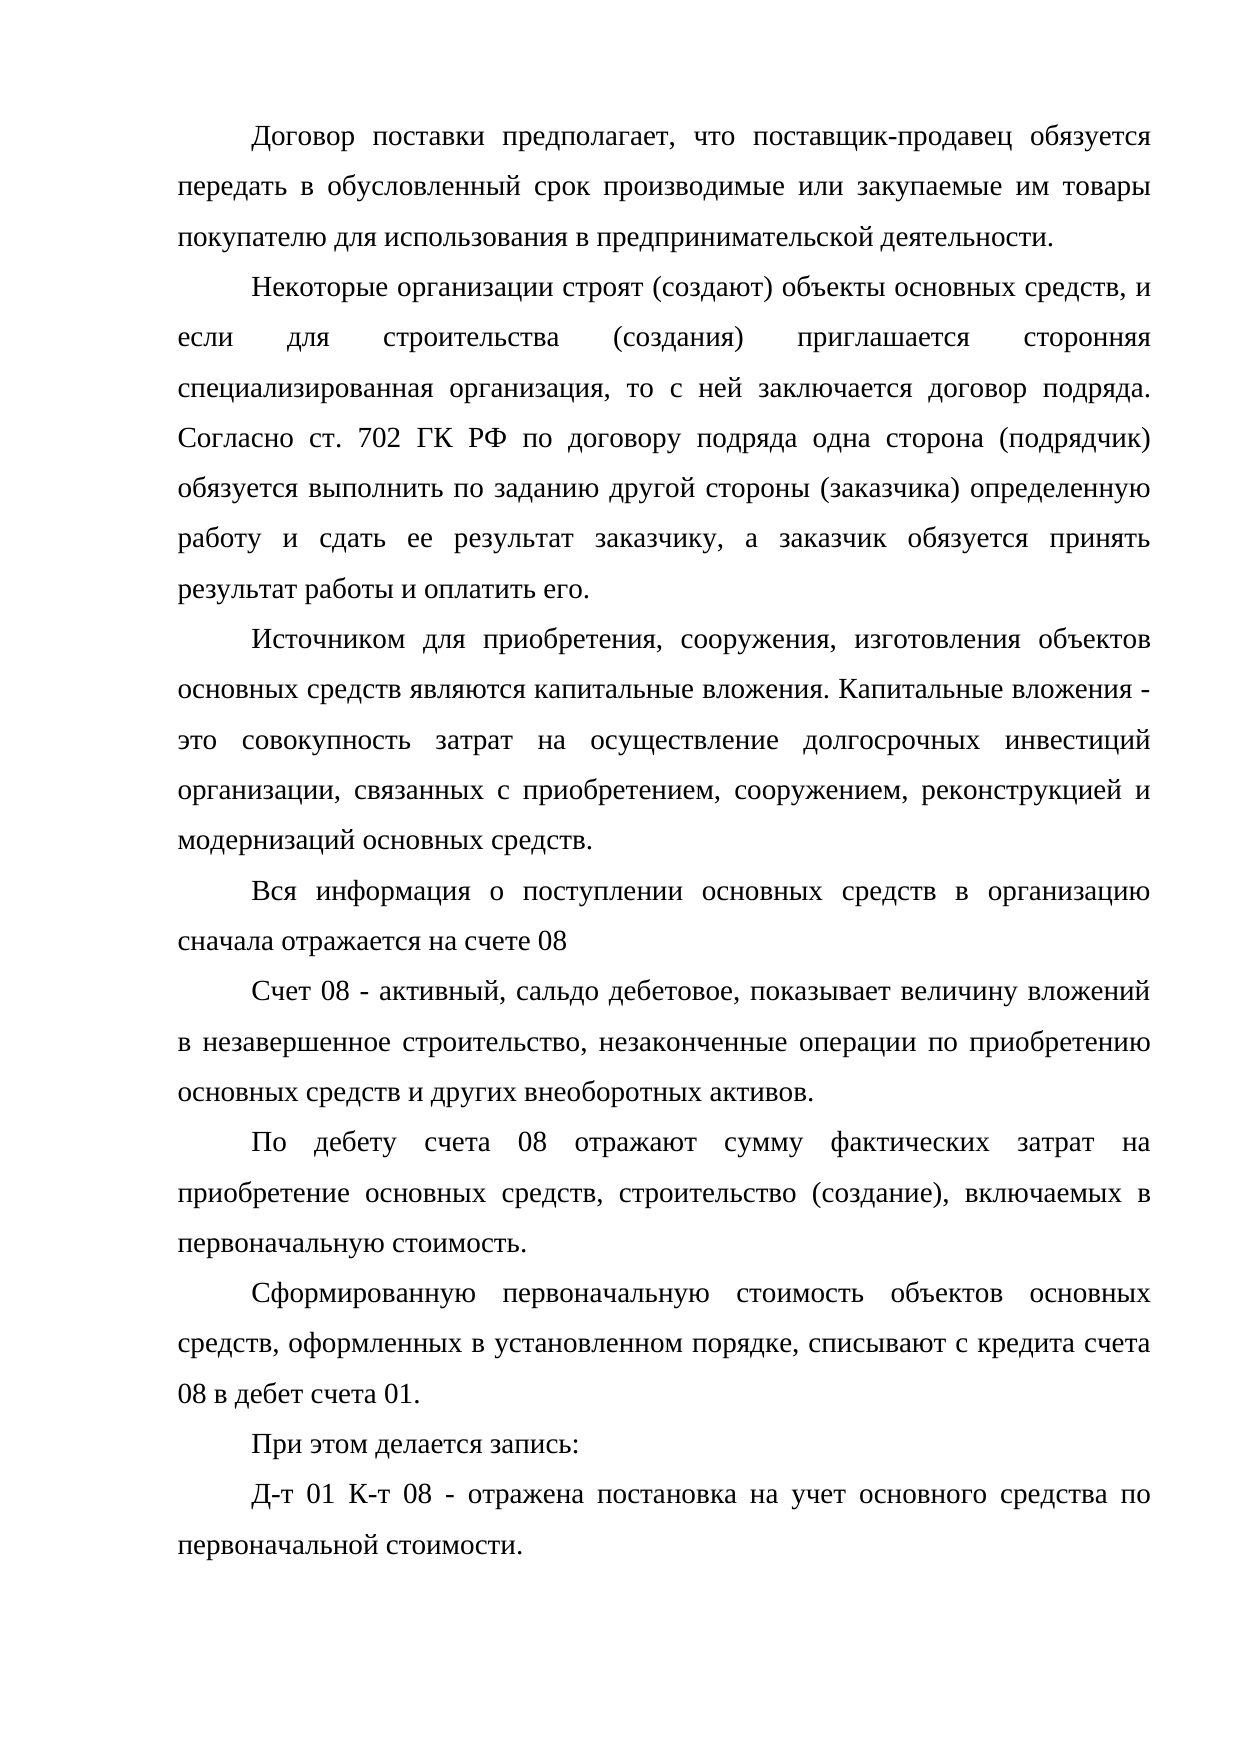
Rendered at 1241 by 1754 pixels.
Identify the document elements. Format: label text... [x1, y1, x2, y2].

text Договор поставки предполагает, что поставщик-продавец обязуется передать в обусловленный срок производимые или закупаемые им товары покупателю для использования в предпринимательской деятельности. [177, 118, 1152, 252]
text Д-т 01 К-т 08 - отражена постановка на учет основного средства по первоначальной стоимости. [177, 1477, 1152, 1560]
text Источником для приобретения, сооружения, изготовления объектов основных средств являются капитальные вложения. Капитальные вложения - это совокупность затрат на осуществление долгосрочных инвестиций организации, связанных с приобретением, сооружением, реконструкцией и модернизаций основных средств. [177, 621, 1152, 856]
text При этом делается запись: [177, 1426, 1152, 1460]
text Некоторые организации строят (создают) объекты основных средств, и если для строительства (создания) приглашается сторонняя специализированная организация, то с ней заключается договор подряда. Согласно ст. 702 ГК РФ по договору подряда одна сторона (подрядчик) обязуется выполнить по заданию другой стороны (заказчика) определенную работу и сдать ее результат заказчику, а заказчик обязуется принять результат работы и оплатить его. [177, 269, 1152, 604]
text По дебету счета 08 отражают сумму фактических затрат на приобретение основных средств, строительство (создание), включаемых в первоначальную стоимость. [177, 1124, 1152, 1258]
text Счет 08 - активный, сальдо дебетовое, показывает величину вложений в незавершенное строительство, незаконченные операции по приобретению основных средств и других внеоборотных активов. [177, 973, 1152, 1108]
text Вся информация о поступлении основных средств в организацию сначала отражается на счете 08 [177, 873, 1152, 957]
text Сформированную первоначальную стоимость объектов основных средств, оформленных в установленном порядке, списывают с кредита счета 08 в дебет счета 01. [177, 1275, 1152, 1409]
